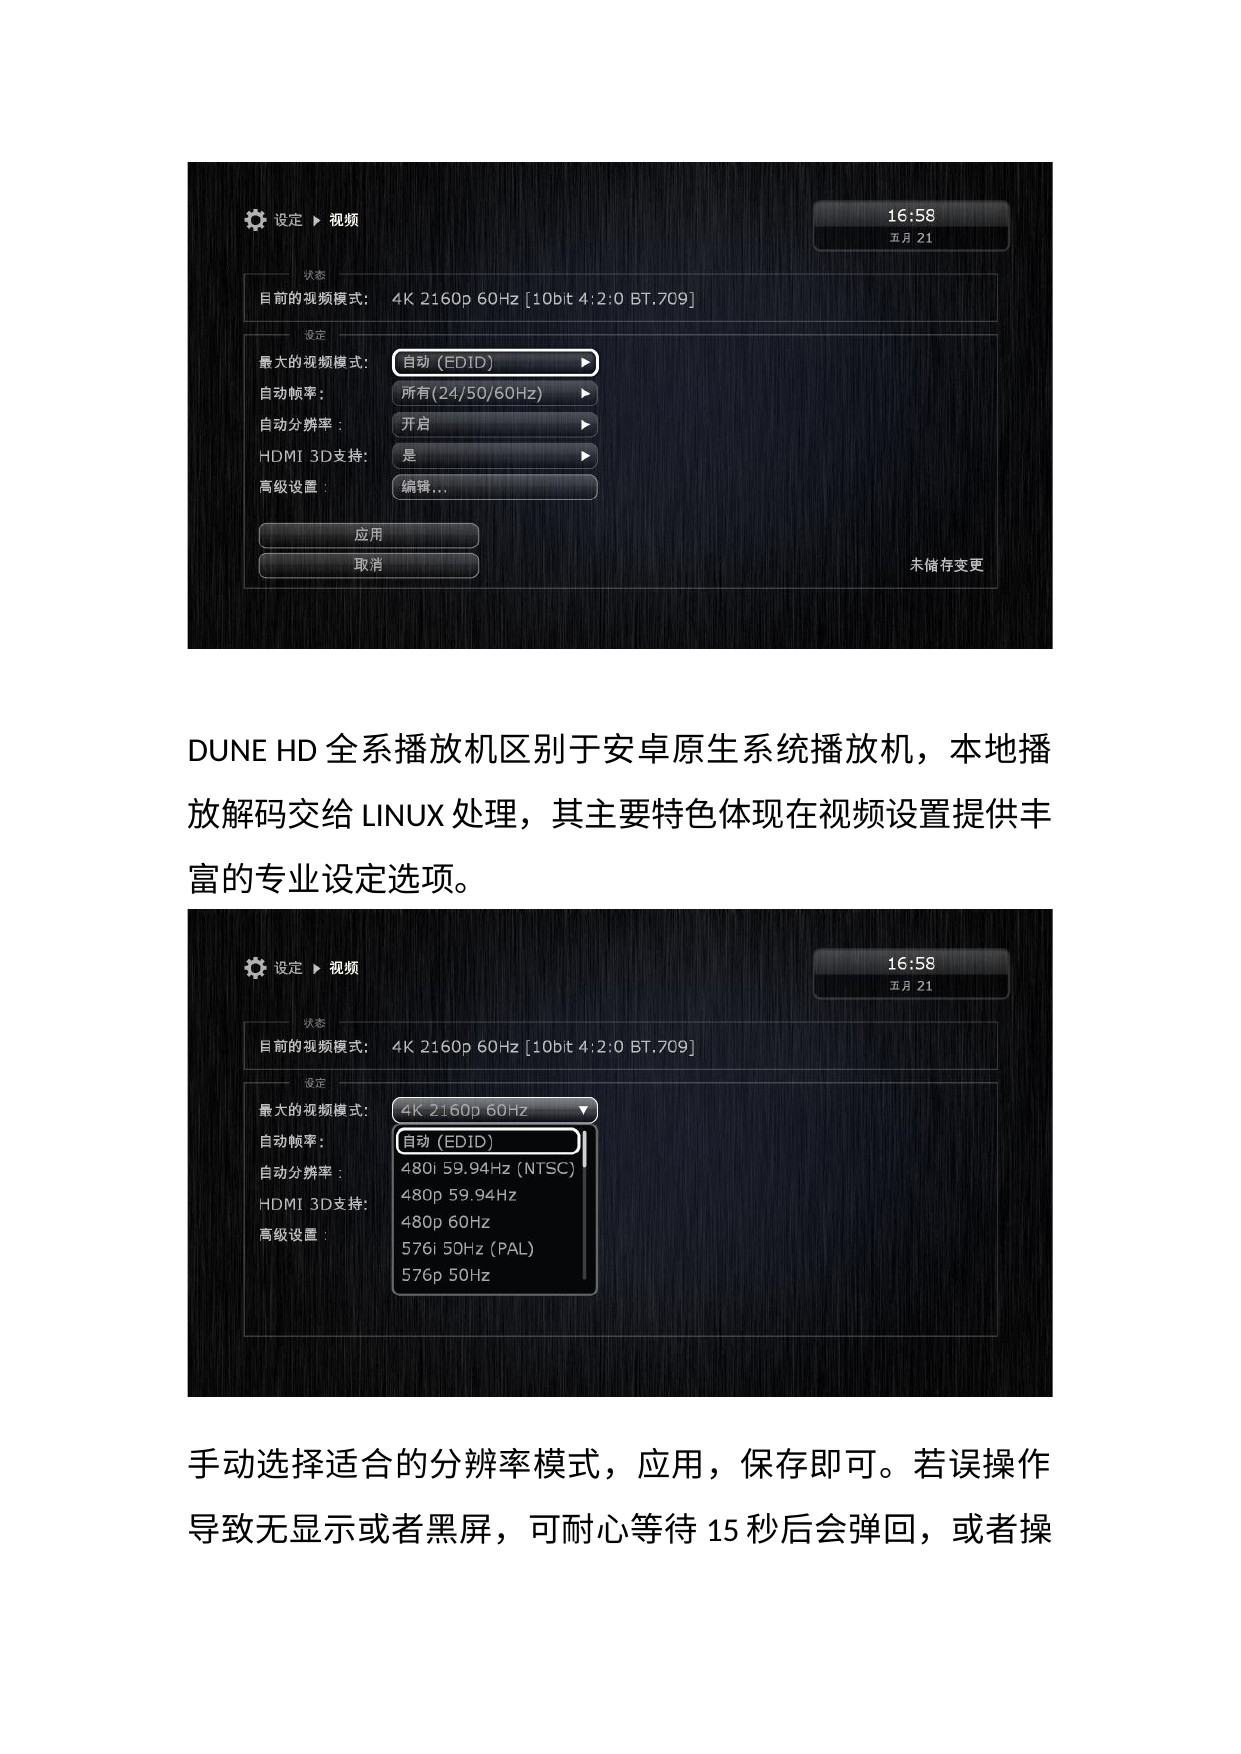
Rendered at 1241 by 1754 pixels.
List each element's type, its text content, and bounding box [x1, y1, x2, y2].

picture [187, 162, 1053, 649]
picture [187, 909, 1053, 1397]
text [187, 1429, 1053, 1559]
text DUNE HD全系播放机区别于安卓原生系统播放机，本地播放解码交给LINUX处理，其主要特色体现在视频设置提供丰富的专业设定选项。 [187, 714, 1053, 909]
